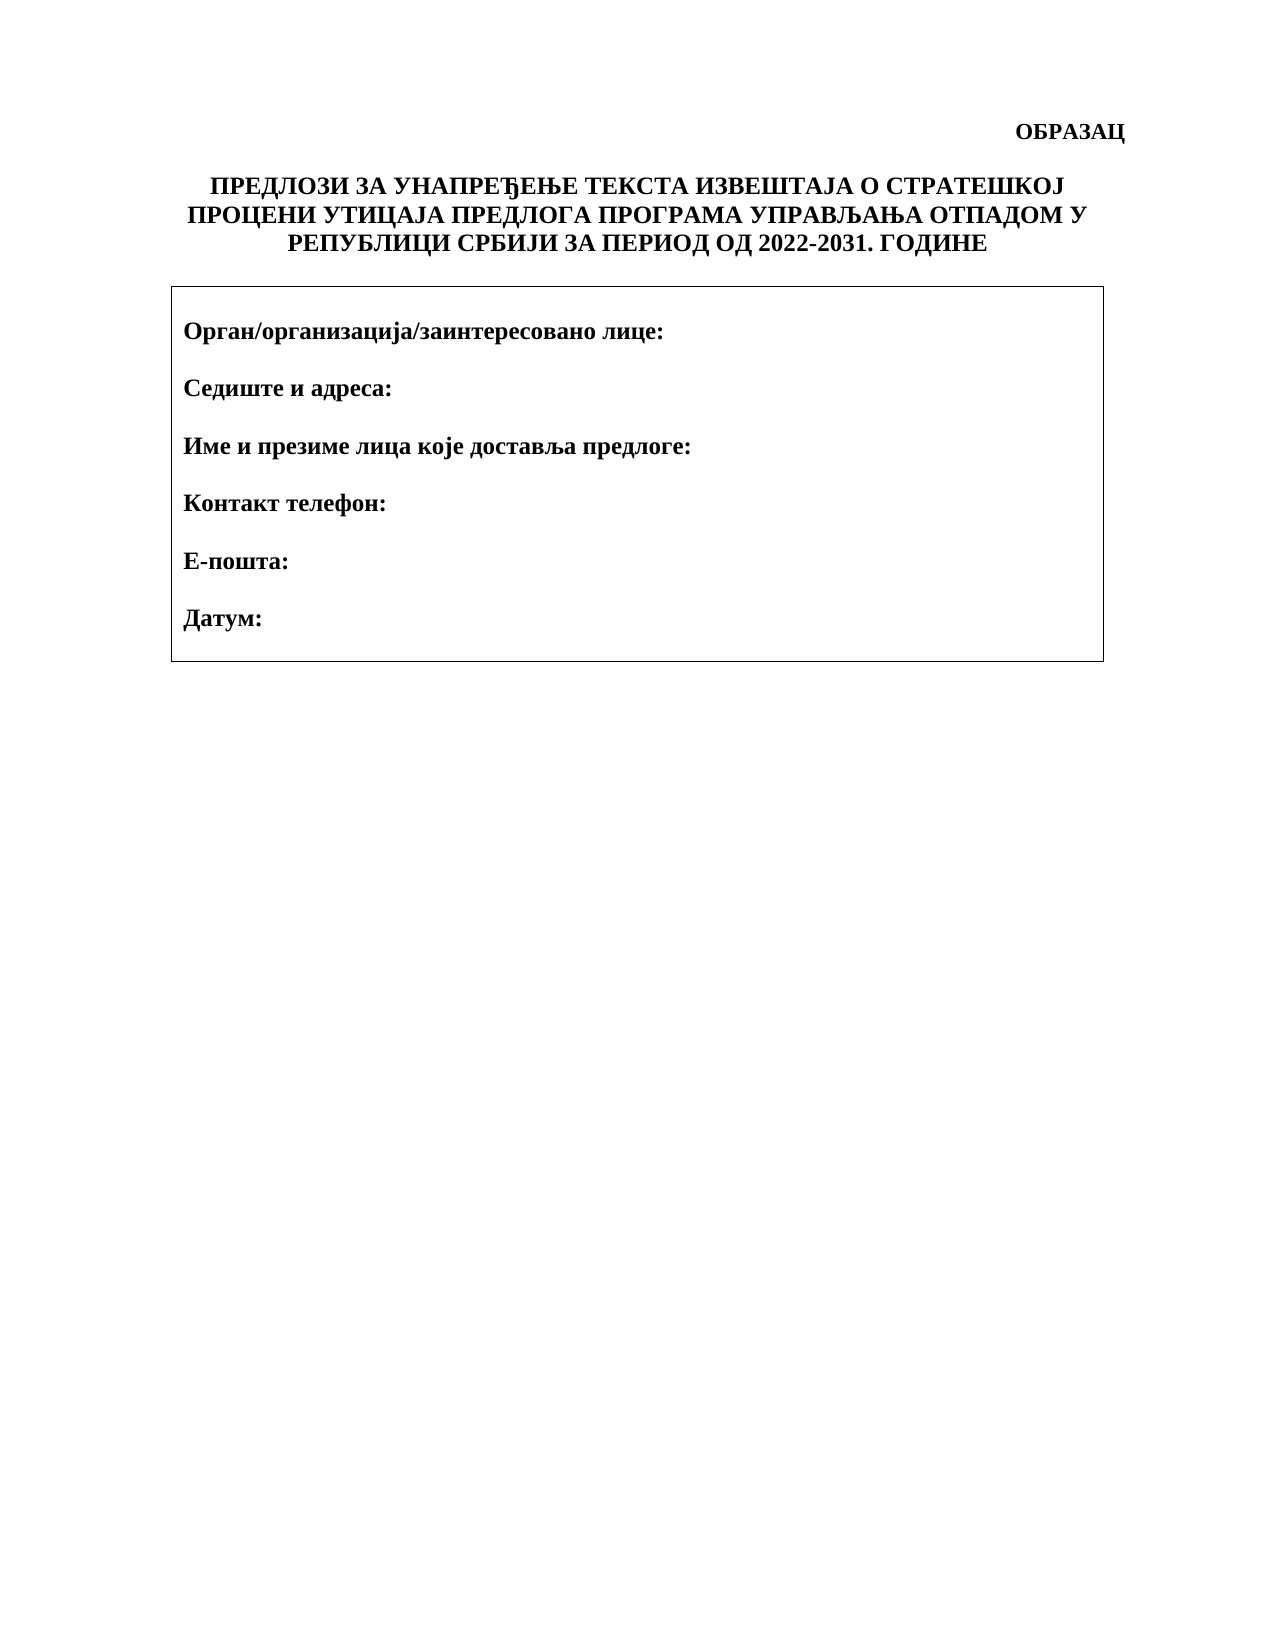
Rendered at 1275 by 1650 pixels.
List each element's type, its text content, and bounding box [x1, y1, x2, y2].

table_header Орган/организација/заинтересовано лице: Седиште и адреса: Име и презиме лица које доставља предлоге: Контакт телефон: Е-пошта: Датум: [172, 287, 1103, 661]
text ПРЕДЛОЗИ ЗА УНАПРЕЂЕЊЕ ТЕКСТА ИЗВЕШТАЈА О СТРАТЕШКОЈ ПРОЦЕНИ УТИЦАЈА ПРЕДЛОГА ПРОГРАМА УПРАВЉАЊА ОТПАДОМ У РЕПУБЛИЦИ СРБИЈИ ЗА ПЕРИОД ОД 2022-2031. ГОДИНЕ [150, 171, 1125, 257]
text ОБРАЗАЦ [150, 118, 1125, 144]
